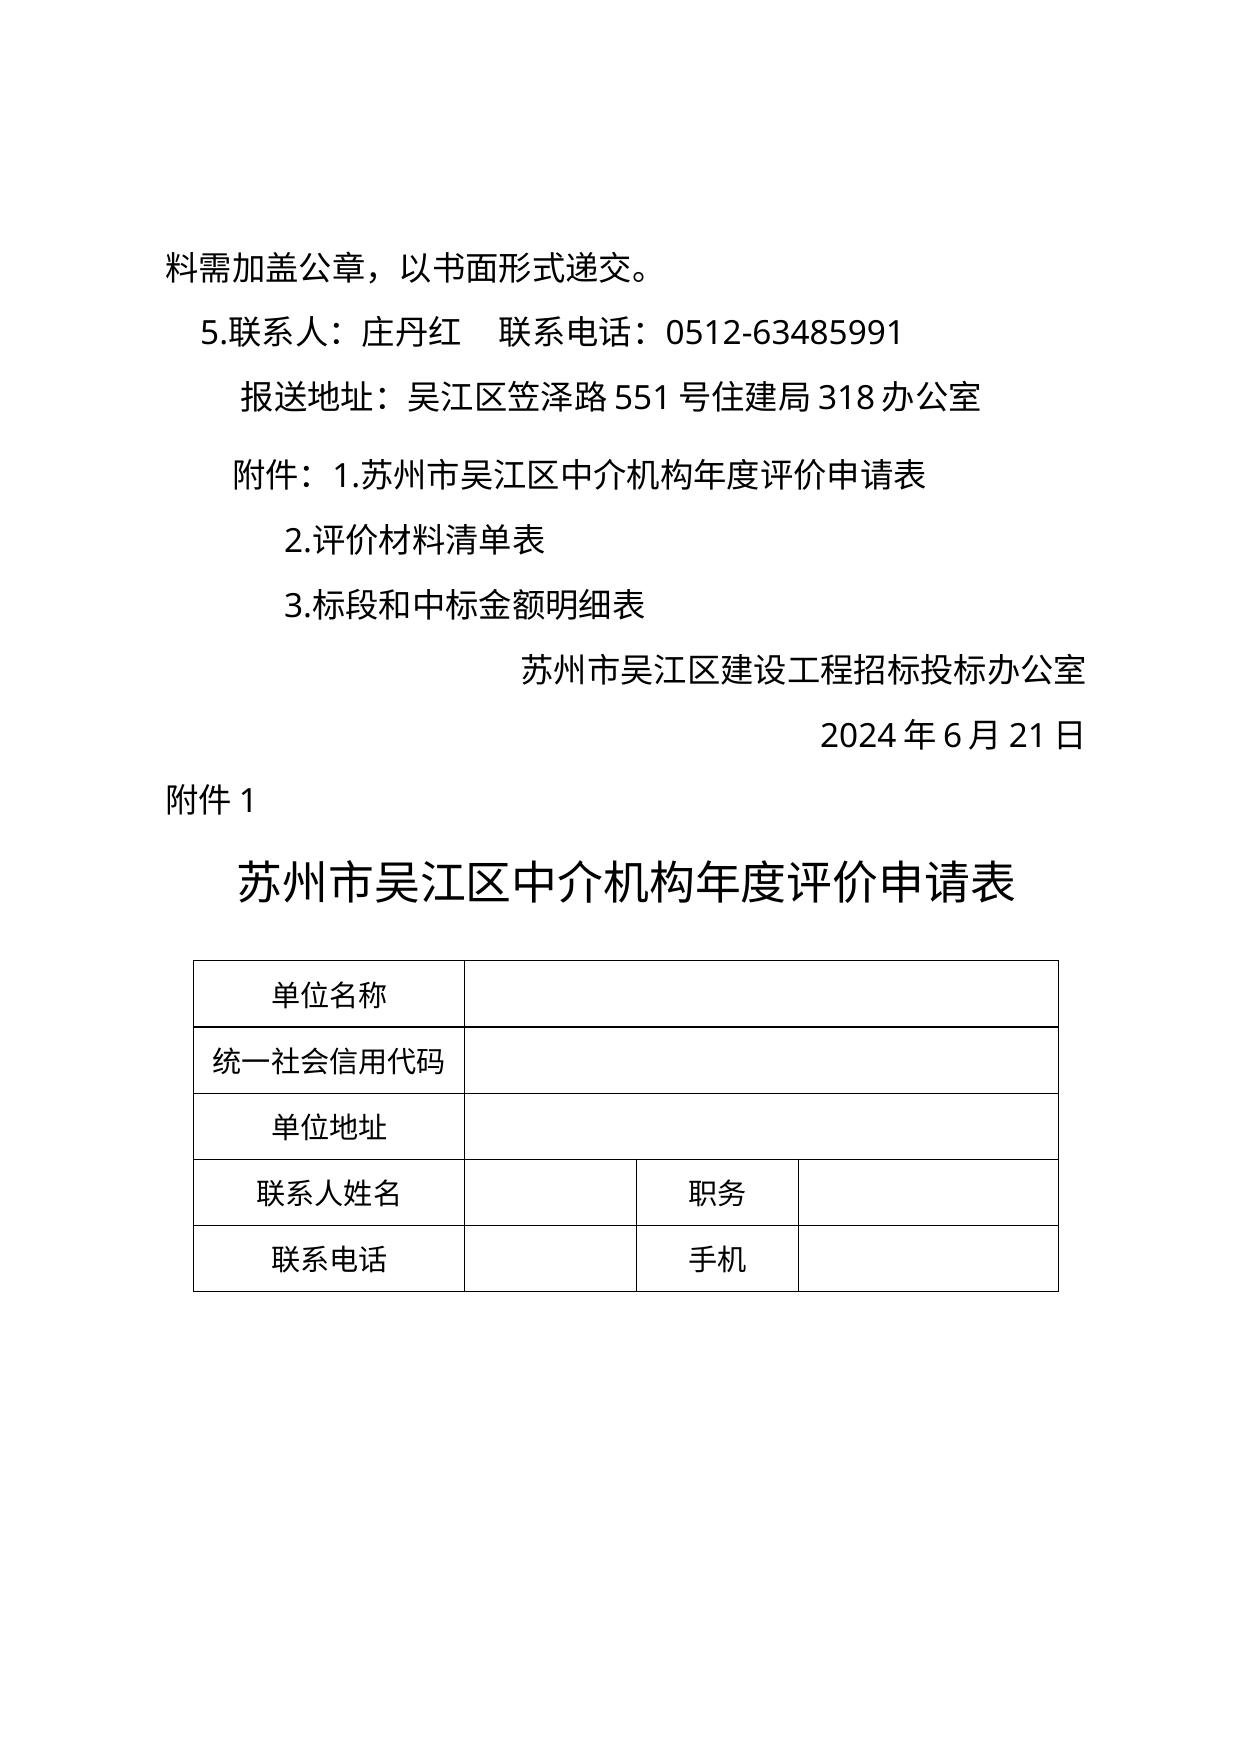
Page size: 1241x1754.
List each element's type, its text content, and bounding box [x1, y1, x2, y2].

table_cell 职务 [637, 1160, 798, 1224]
table_cell [465, 1226, 636, 1291]
text 2.评价材料清单表 [165, 505, 1087, 570]
text 苏州市吴江区中介机构年度评价申请表 [165, 830, 1087, 928]
table_header [465, 961, 1058, 1026]
text 2024年6月21日 [165, 700, 1087, 765]
text 附件：1.苏州市吴江区中介机构年度评价申请表 [165, 440, 1087, 505]
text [165, 233, 1087, 298]
table_cell 单位地址 [194, 1094, 464, 1158]
table_cell 统一社会信用代码 [194, 1028, 464, 1092]
text 3.标段和中标金额明细表 [165, 570, 1087, 635]
table_cell [799, 1226, 1058, 1291]
table_cell [465, 1094, 1058, 1158]
table_cell [465, 1160, 636, 1224]
table_cell 手机 [637, 1226, 798, 1291]
table_header 单位名称 [194, 961, 464, 1026]
table_cell 联系人姓名 [194, 1160, 464, 1224]
table_cell [799, 1160, 1058, 1224]
text 附件1 [165, 765, 1087, 830]
table_cell 联系电话 [194, 1226, 464, 1291]
text 报送地址：吴江区笠泽路551号住建局318办公室 [165, 363, 1087, 428]
text 苏州市吴江区建设工程招标投标办公室 [165, 635, 1087, 700]
table_cell [465, 1028, 1058, 1092]
text 5.联系人：庄丹红 联系电话：0512-63485991 [165, 298, 1087, 363]
